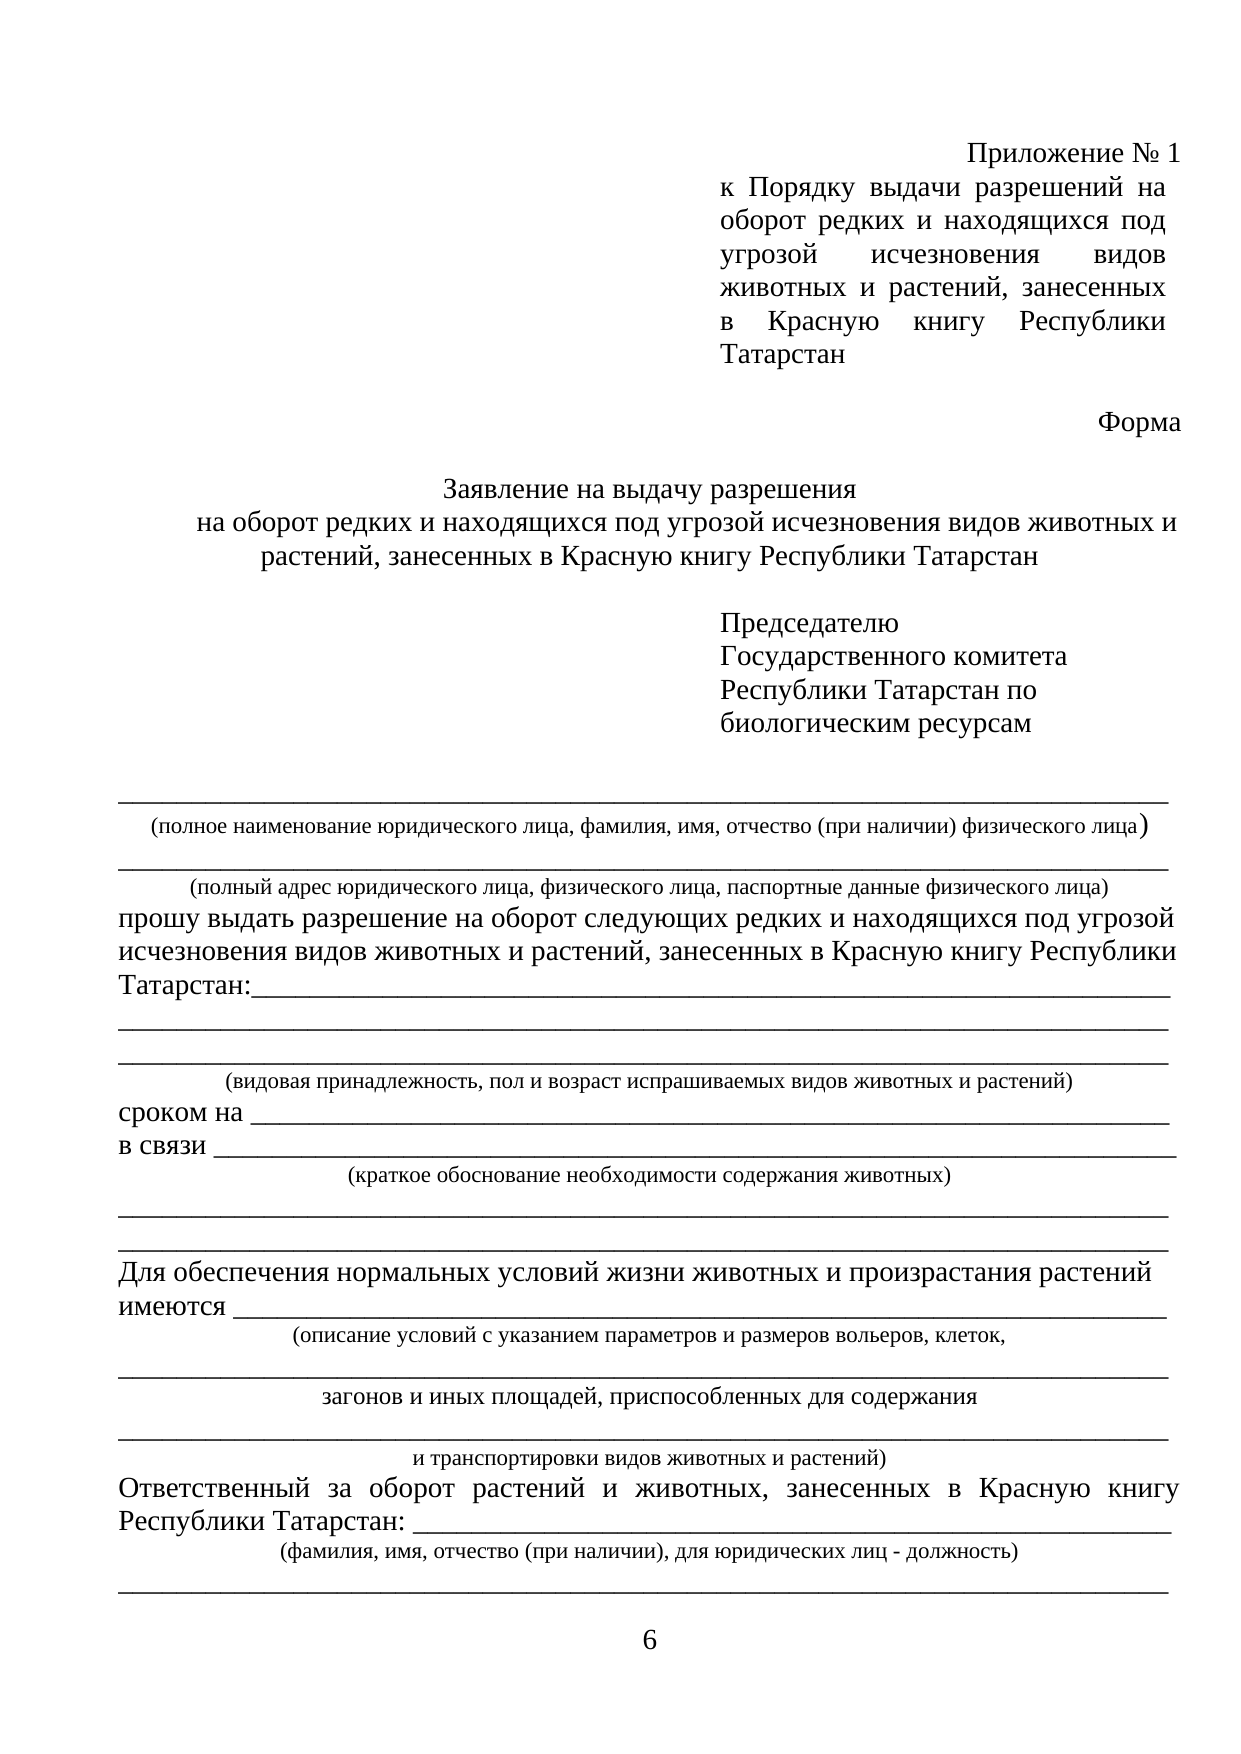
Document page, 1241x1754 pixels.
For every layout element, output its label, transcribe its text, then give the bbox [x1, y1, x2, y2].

table_cell (описание условий с указанием параметров и размеров вольеров, клеток, [107, 1321, 1192, 1348]
table_header Председателю Государственного комитета Республики Татарстан по биологическим ресурсам [709, 605, 1178, 739]
table_cell в связи __________________________________________________________________ [107, 1127, 1192, 1161]
table_cell сроком на _______________________________________________________________ [107, 1094, 1192, 1127]
table_header к Порядку выдачи разрешений на оборот редких и находящихся под угрозой исчезновения видов животных и растений, занесенных в Красную книгу Республики Татарстан [709, 169, 1178, 370]
text Заявление на выдачу разрешения [118, 471, 1181, 504]
text Приложение № 1 [118, 135, 1181, 169]
table_cell (полный адрес юридического лица, физического лица, паспортные данные физического лица) [107, 873, 1192, 900]
text на оборот редких и находящихся под угрозой исчезновения видов животных и растений, занесенных в Красную книгу Республики Татарстан [118, 504, 1181, 571]
table_cell (видовая принадлежность, пол и возраст испрашиваемых видов животных и растений) [107, 1068, 1192, 1094]
table_cell ________________________________________________________________________ [107, 1221, 1192, 1254]
table_cell ________________________________________________________________________ [107, 1034, 1192, 1067]
table_cell и транспортировки видов животных и растений) [107, 1444, 1192, 1470]
table_cell Для обеспечения нормальных условий жизни животных и произрастания растений имеются ________________________________________________________________ [107, 1254, 1192, 1321]
table_cell ________________________________________________________________________ [107, 1563, 1192, 1597]
table_cell ________________________________________________________________________ [107, 1187, 1192, 1221]
table_cell прошу выдать разрешение на оборот следующих редких и находящихся под угрозой исчезновения видов животных и растений, занесенных в Красную книгу Республики Татарстан:_______________________________________________________________ [107, 900, 1192, 1000]
table_cell Ответственный за оборот растений и животных, занесенных в Красную книгу Республики Татарстан: ____________________________________________________ [107, 1470, 1192, 1537]
table_cell ________________________________________________________________________ [107, 1000, 1192, 1034]
text Форма [118, 404, 1181, 437]
table_cell (фамилия, имя, отчество (при наличии), для юридических лиц - должность) [107, 1537, 1192, 1563]
table_header ________________________________________________________________________ [107, 773, 1192, 806]
table_cell ________________________________________________________________________ [107, 1410, 1192, 1443]
table_cell (краткое обоснование необходимости содержания животных) [107, 1161, 1192, 1187]
table_cell загонов и иных площадей, приспособленных для содержания [107, 1381, 1192, 1410]
table_cell ________________________________________________________________________ [107, 840, 1192, 873]
table_cell (полное наименование юридического лица, фамилия, имя, отчество (при наличии) физического лица) [107, 806, 1192, 840]
table_cell ________________________________________________________________________ [107, 1348, 1192, 1381]
